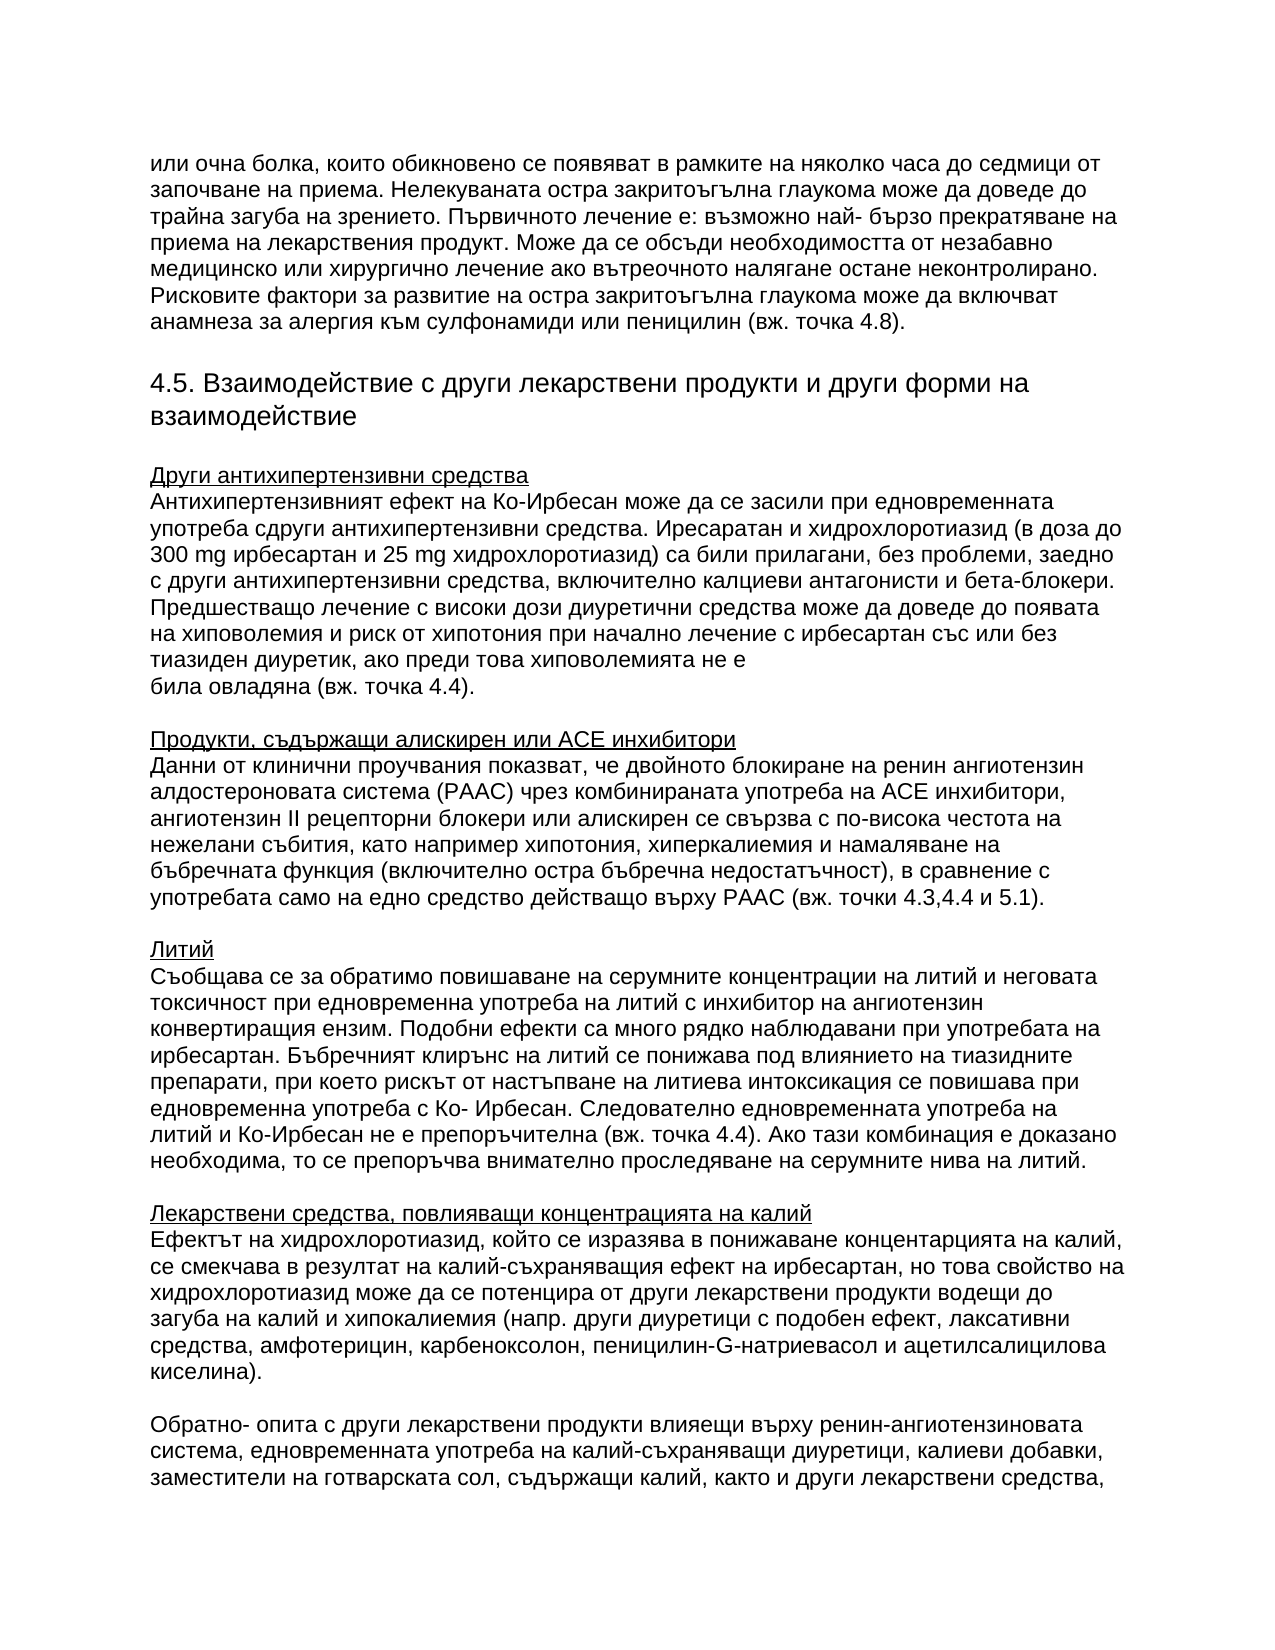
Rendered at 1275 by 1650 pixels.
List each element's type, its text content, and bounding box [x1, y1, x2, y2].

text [150, 150, 1125, 334]
text Продукти, съдържащи алискирен или АСЕ инхибитори [150, 726, 1125, 752]
subtitle 4.5. Взаимодействие с други лекарствени продукти и други форми на взаимодействие [150, 367, 1125, 432]
text Лекарствени средства, повлияващи концентрацията на калий [150, 1200, 1125, 1226]
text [150, 1411, 1125, 1490]
text била овладяна (вж. точка 4.4). [150, 673, 1125, 699]
text Антихипертензивният ефект на Ко-Ирбесан може да се засили при едновременната употреба сдруги антихипертензивни средства. Иресаратан и хидрохлоротиазид (в доза до 300 mg ирбесартан и 25 mg хидрохлоротиазид) са били прилагани, без проблеми, заедно с други антихипертензивни средства, включително калциеви антагонисти и бета-блокери. Предшестващо лечение с високи дози диуретични средства може да доведе до появата на хиповолемия и риск от хипотония при начално лечение с ирбесартан със или без тиазиден диуретик, ако преди това хиповолемията не е [150, 488, 1125, 673]
text Съобщава се за обратимо повишаване на серумните концентрации на литий и неговата токсичност при едновременна употреба на литий с инхибитор на ангиотензин конвертиращия ензим. Подобни ефекти са много рядко наблюдавани при употребата на ирбесартан. Бъбречният клирънс на литий се понижава под влиянието на тиазидните препарати, при което рискът от настъпване на литиева интоксикация се повишава при едновременна употреба с Ко- Ирбесан. Следователно едновременната употреба на литий и Ко-Ирбесан не е препоръчителна (вж. точка 4.4). Ако тази комбинация е доказано необходима, то се препоръчва внимателно проследяване на серумните нива на литий. [150, 963, 1125, 1173]
text Други антихипертензивни средства [150, 462, 1125, 488]
text Ефектът на хидрохлоротиазид, който се изразява в понижаване концентарцията на калий, се смекчава в резултат на калий-съхраняващия ефект на ирбесартан, но това свойство на хидрохлоротиазид може да се потенцира от други лекарствени продукти водещи до загуба на калий и хипокалиемия (напр. други диуретици с подобен ефект, лаксативни средства, амфотерицин, карбеноксолон, пеницилин-G-натриевасол и ацетилсалицилова киселина). [150, 1226, 1125, 1384]
text Данни от клинични проучвания показват, че двойното блокиране на ренин ангиотензин алдостероновата система (РААС) чрез комбинираната употреба на АСЕ инхибитори, ангиотензин II рецепторни блокери или алискирен се свързва с по-висока честота на нежелани събития, като например хипотония, хиперкалиемия и намаляване на бъбречната функция (включително остра бъбречна недостатъчност), в сравнение с употребата само на едно средство действащо върху РААС (вж. точки 4.3,4.4 и 5.1). [150, 752, 1125, 910]
text Литий [150, 936, 1125, 963]
